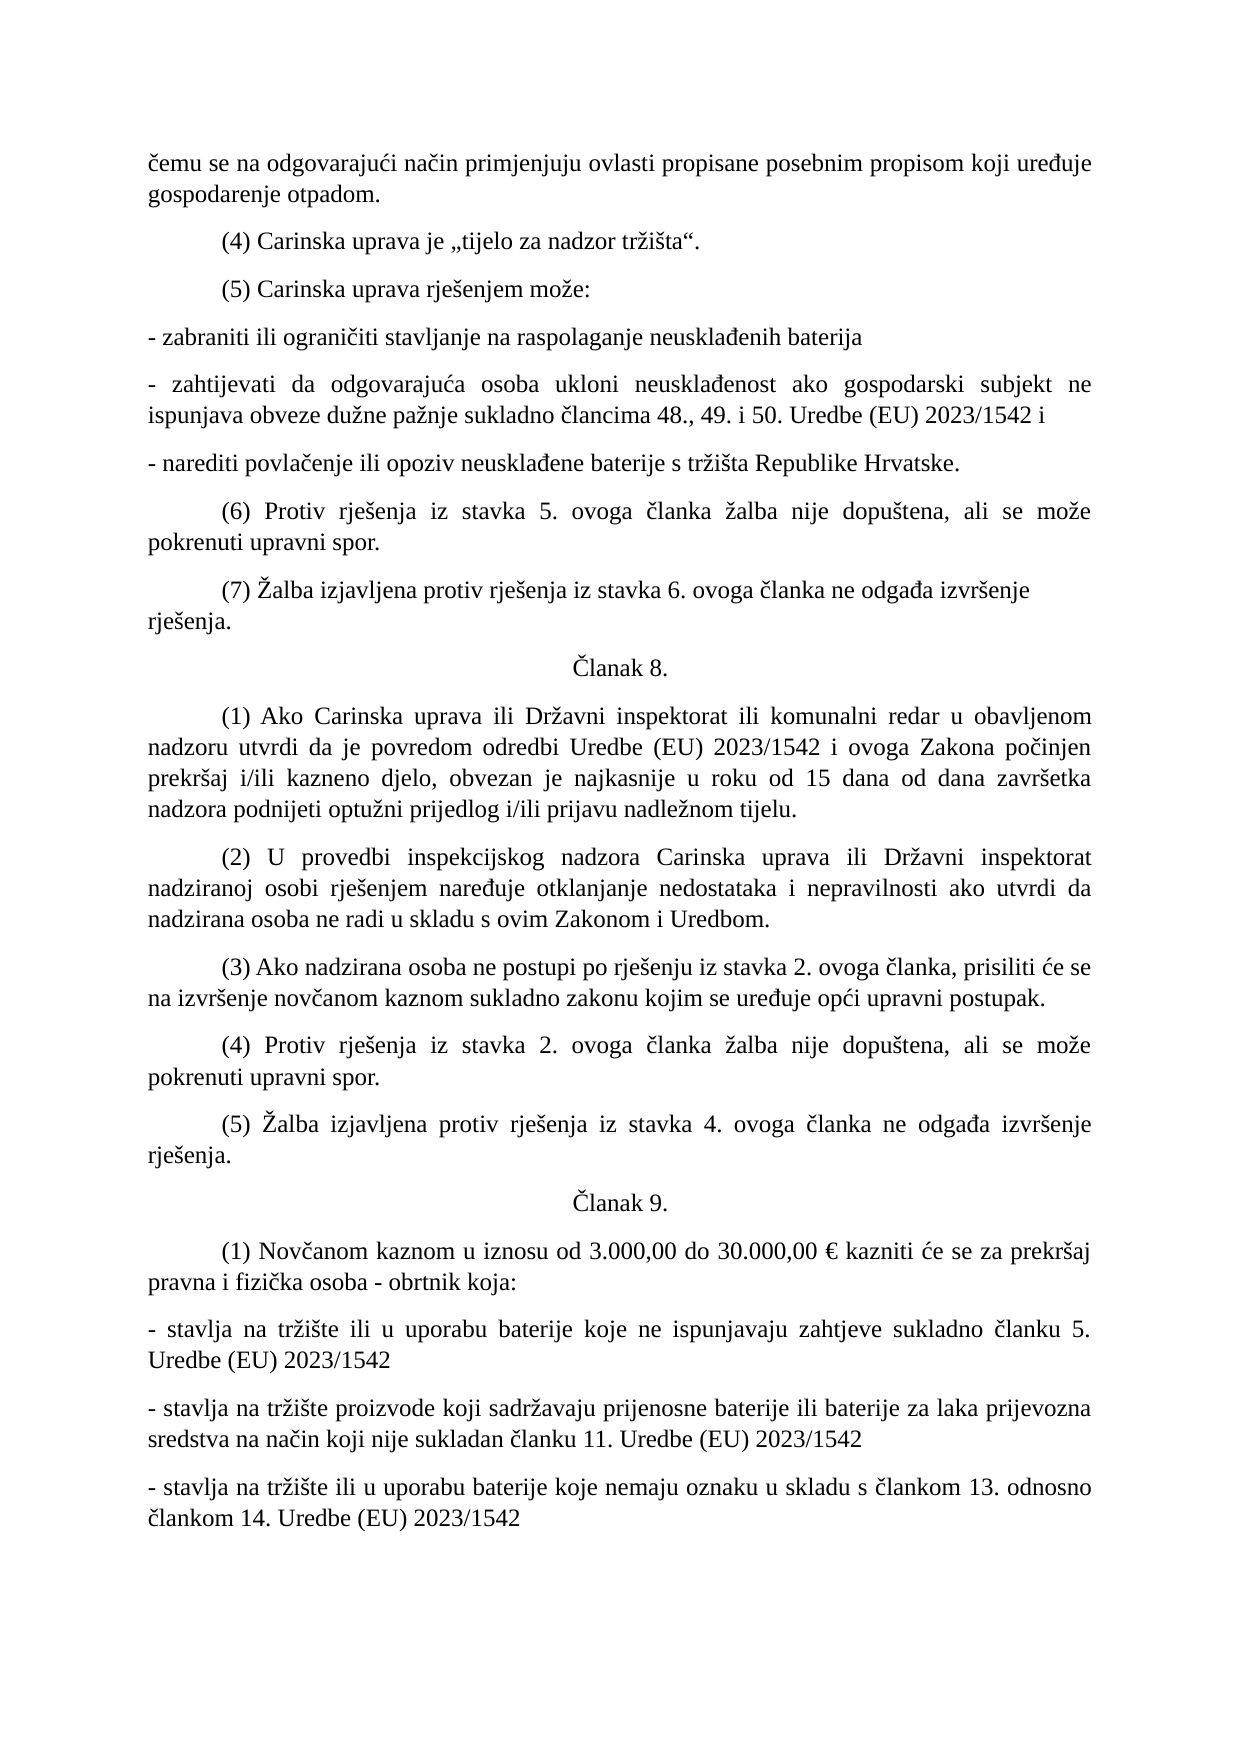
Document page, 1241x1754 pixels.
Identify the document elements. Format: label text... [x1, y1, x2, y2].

text - narediti povlačenje ili opoziv neusklađene baterije s tržišta Republike Hrvatske. [148, 448, 1093, 477]
text - stavlja na tržište proizvode koji sadržavaju prijenosne baterije ili baterije za laka prijevozna sredstva na način koji nije sukladan članku 11. Uredbe (EU) 2023/1542 [148, 1393, 1093, 1453]
text Članak 9. [148, 1188, 1093, 1217]
text (4) Protiv rješenja iz stavka 2. ovoga članka žalba nije dopuštena, ali se može pokrenuti upravni spor. [148, 1031, 1093, 1090]
text (4) Carinska uprava je „tijelo za nadzor tržišta“. [148, 226, 1093, 255]
text (6) Protiv rješenja iz stavka 5. ovoga članka žalba nije dopuštena, ali se može pokrenuti upravni spor. [148, 496, 1093, 556]
text (1) Ako Carinska uprava ili Državni inspektorat ili komunalni redar u obavljenom nadzoru utvrdi da je povredom odredbi Uredbe (EU) 2023/1542 i ovoga Zakona počinjen prekršaj i/ili kazneno djelo, obvezan je najkasnije u roku od 15 dana od dana završetka nadzora podnijeti optužni prijedlog i/ili prijavu nadležnom tijelu. [148, 701, 1093, 823]
text Članak 8. [148, 653, 1093, 682]
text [148, 148, 1093, 207]
text (3) Ako nadzirana osoba ne postupi po rješenju iz stavka 2. ovoga članka, prisiliti će se na izvršenje novčanom kaznom sukladno zakonu kojim se uređuje opći upravni postupak. [148, 952, 1093, 1012]
text (5) Žalba izjavljena protiv rješenja iz stavka 4. ovoga članka ne odgađa izvršenje rješenja. [148, 1109, 1093, 1169]
text - zahtijevati da odgovarajuća osoba ukloni neusklađenost ako gospodarski subjekt ne ispunjava obveze dužne pažnje sukladno člancima 48., 49. i 50. Uredbe (EU) 2023/1542 i [148, 369, 1093, 429]
text (5) Carinska uprava rješenjem može: [148, 274, 1093, 303]
text - zabraniti ili ograničiti stavljanje na raspolaganje neusklađenih baterija [148, 322, 1093, 351]
text - stavlja na tržište ili u uporabu baterije koje nemaju oznaku u skladu s člankom 13. odnosno člankom 14. Uredbe (EU) 2023/1542 [148, 1472, 1093, 1532]
text (1) Novčanom kaznom u iznosu od 3.000,00 do 30.000,00 € kazniti će se za prekršaj pravna i fizička osoba - obrtnik koja: [148, 1236, 1093, 1296]
text - stavlja na tržište ili u uporabu baterije koje ne ispunjavaju zahtjeve sukladno članku 5. Uredbe (EU) 2023/1542 [148, 1314, 1093, 1374]
text (2) U provedbi inspekcijskog nadzora Carinska uprava ili Državni inspektorat nadziranoj osobi rješenjem naređuje otklanjanje nedostataka i nepravilnosti ako utvrdi da nadzirana osoba ne radi u skladu s ovim Zakonom i Uredbom. [148, 842, 1093, 933]
text (7) Žalba izjavljena protiv rješenja iz stavka 6. ovoga članka ne odgađa izvršenje rješenja. [148, 575, 1093, 634]
